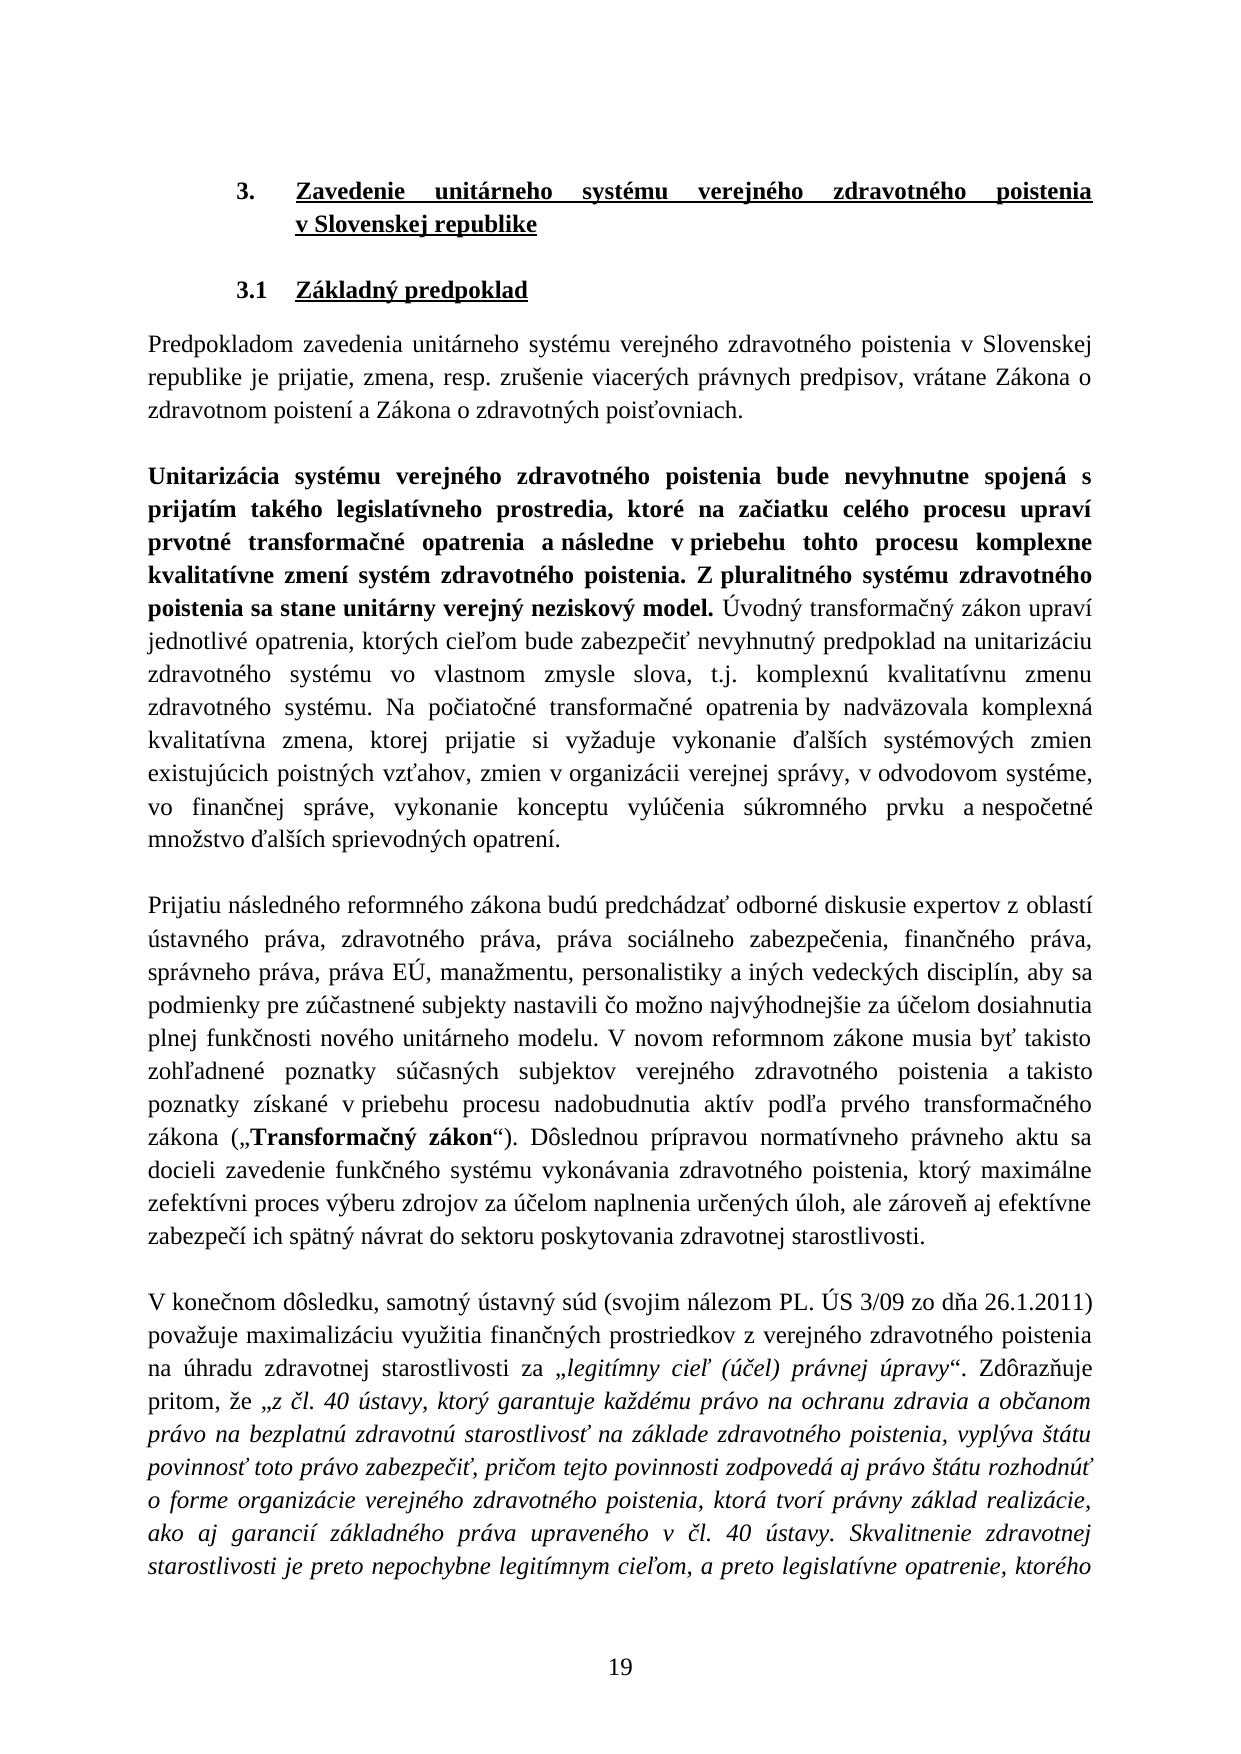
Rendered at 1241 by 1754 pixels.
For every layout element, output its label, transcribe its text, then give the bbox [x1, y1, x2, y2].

text Prijatiu následného reformného zákona budú predchádzať odborné diskusie expertov z oblastí ústavného práva, zdravotného práva, práva sociálneho zabezpečenia, finančného práva, správneho práva, práva EÚ, manažmentu, personalistiky a iných vedeckých disciplín, aby sa podmienky pre zúčastnené subjekty nastavili čo možno najvýhodnejšie za účelom dosiahnutia plnej funkčnosti nového unitárneho modelu. V novom reformnom zákone musia byť takisto zohľadnené poznatky súčasných subjektov verejného zdravotného poistenia a takisto poznatky získané v priebehu procesu nadobudnutia aktív podľa prvého transformačného zákona („Transformačný zákon“). Dôslednou prípravou normatívneho právneho aktu sa docieli zavedenie funkčného systému vykonávania zdravotného poistenia, ktorý maximálne zefektívni proces výberu zdrojov za účelom naplnenia určených úloh, ale zároveň aj efektívne zabezpečí ich spätný návrat do sektoru poskytovania zdravotnej starostlivosti. [148, 891, 1093, 1249]
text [148, 1287, 1093, 1580]
text Predpokladom zavedenia unitárneho systému verejného zdravotného poistenia v Slovenskej republike je prijatie, zmena, resp. zrušenie viacerých právnych predpisov, vrátane Zákona o zdravotnom poistení a Zákona o zdravotných poisťovniach. [148, 329, 1093, 424]
text Unitarizácia systému verejného zdravotného poistenia bude nevyhnutne spojená s prijatím takého legislatívneho prostredia, ktoré na začiatku celého procesu upraví prvotné transformačné opatrenia a následne v priebehu tohto procesu komplexne kvalitatívne zmení systém zdravotného poistenia. Z pluralitného systému zdravotného poistenia sa stane unitárny verejný neziskový model. Úvodný transformačný zákon upraví jednotlivé opatrenia, ktorých cieľom bude zabezpečiť nevyhnutný predpoklad na unitarizáciu zdravotného systému vo vlastnom zmysle slova, t.j. komplexnú kvalitatívnu zmenu zdravotného systému. Na počiatočné transformačné opatrenia by nadväzovala komplexná kvalitatívna zmena, ktorej prijatie si vyžaduje vykonanie ďalších systémových zmien existujúcich poistných vzťahov, zmien v organizácii verejnej správy, v odvodovom systéme, vo finančnej správe, vykonanie konceptu vylúčenia súkromného prvku a nespočetné množstvo ďalších sprievodných opatrení. [148, 461, 1093, 853]
text 3. Zavedenie unitárneho systému verejného zdravotného poistenia v Slovenskej republike [236, 176, 1093, 238]
list Základný predpoklad [236, 275, 1093, 304]
